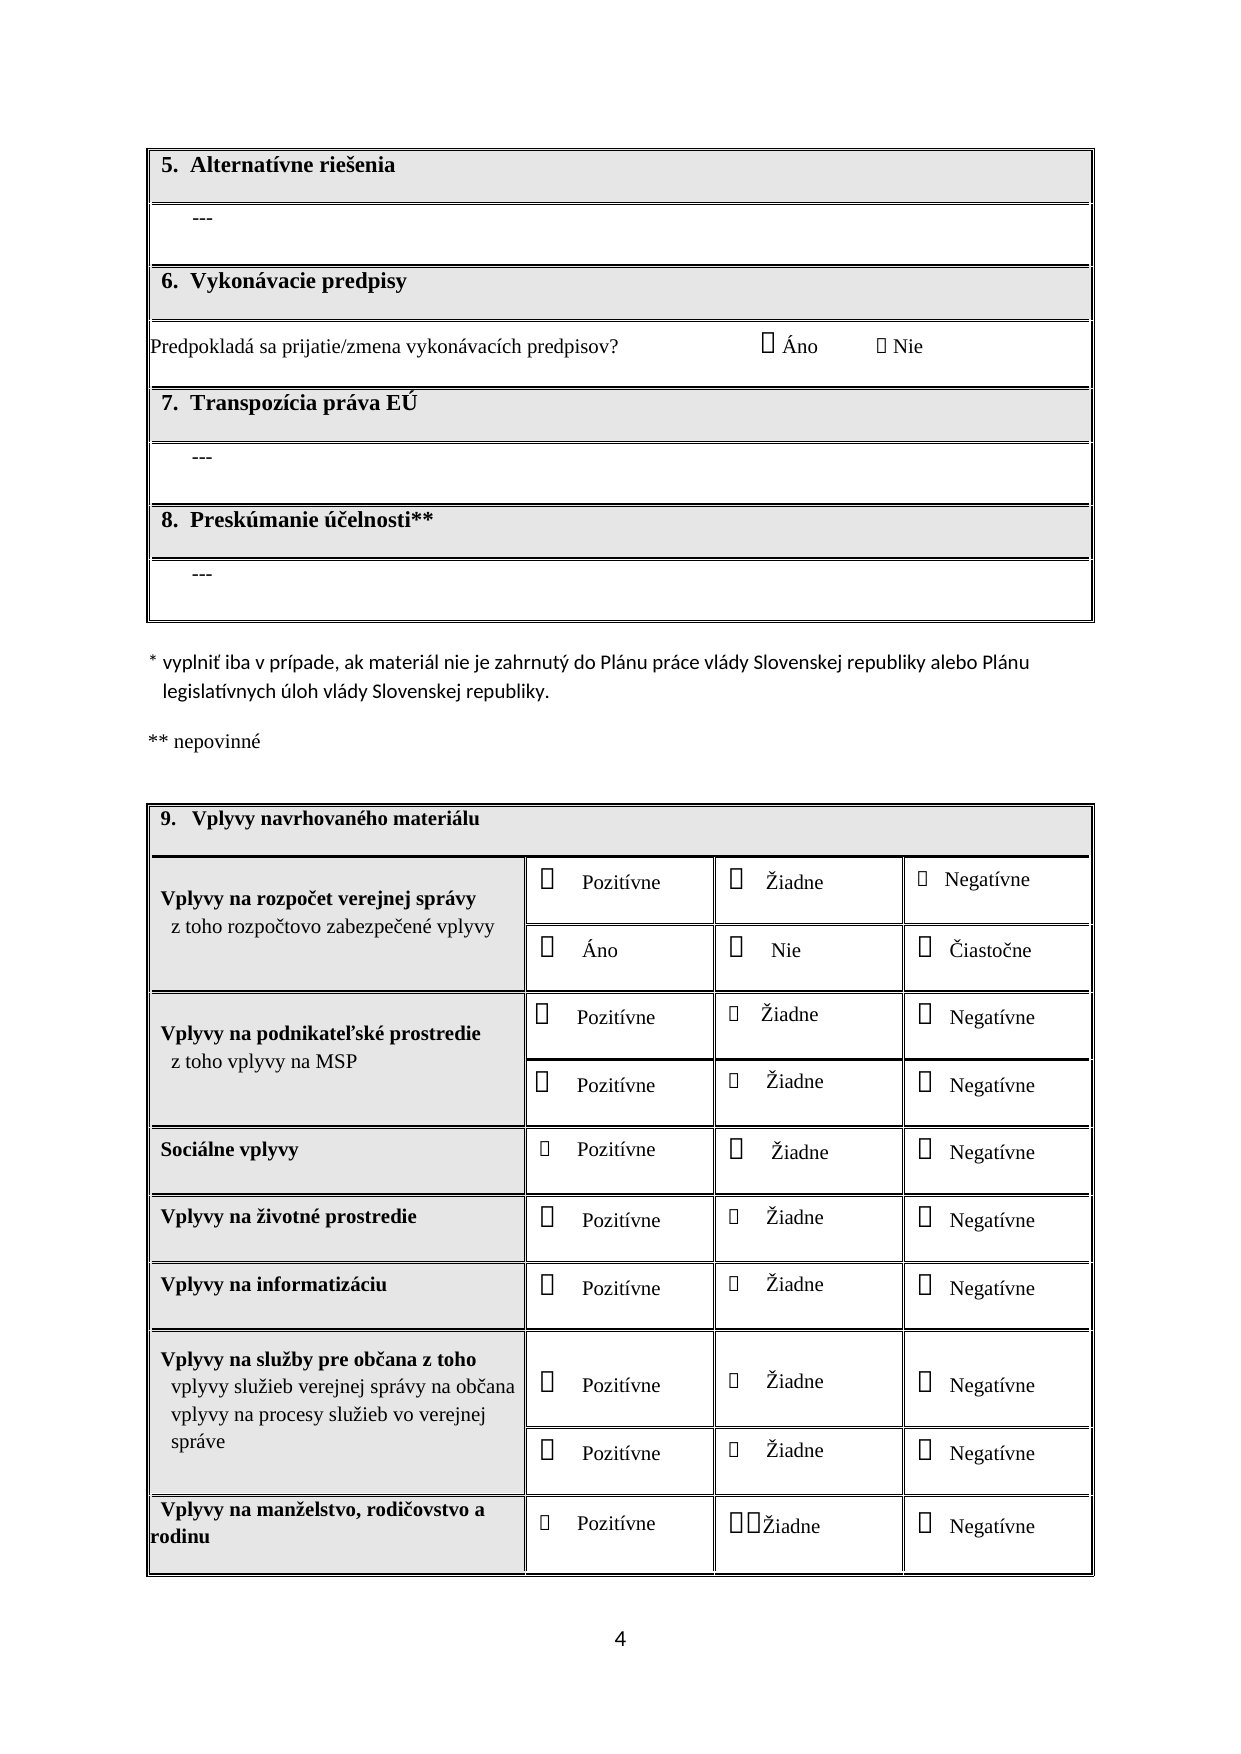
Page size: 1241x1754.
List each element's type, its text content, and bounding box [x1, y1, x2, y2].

table_cell 5. Alternatívne riešenia [150, 151, 1091, 202]
table_cell  Nie [716, 926, 902, 990]
table_cell Žiadne [715, 1497, 903, 1573]
table_cell  Negatívne [904, 1261, 1093, 1328]
table_cell Vplyvy na informatizáciu [148, 1261, 526, 1328]
table_cell --- [150, 557, 1092, 620]
table_cell Predpokladá sa prijatie/zmena vykonávacích predpisov?  Áno  Nie [148, 319, 1093, 386]
table_cell  Áno [527, 926, 713, 990]
table_cell  Žiadne [716, 1264, 902, 1328]
table_cell  Pozitívne [527, 1129, 713, 1193]
table_cell Sociálne vplyvy [150, 1125, 524, 1193]
table_cell  Pozitívne [527, 1429, 713, 1493]
table_cell 6. Vykonávacie predpisy [150, 264, 1092, 319]
table_cell  Negatívne [905, 1125, 1092, 1193]
table_cell  Žiadne [716, 994, 902, 1058]
table_header 9. Vplyvy navrhovaného materiálu [150, 807, 1091, 855]
table_cell  Pozitívne [527, 1332, 713, 1426]
table_cell Vplyvy na manželstvo, rodičovstvo a rodinu [150, 1494, 526, 1573]
table_cell  Žiadne [716, 1129, 902, 1193]
text ** nepovinné [148, 728, 1093, 753]
table_cell  Pozitívne [526, 1497, 714, 1573]
table_cell 7. Transpozícia práva EÚ [150, 386, 1092, 441]
table_cell  Žiadne [716, 1061, 902, 1125]
table_cell  Negatívne [905, 1193, 1092, 1261]
text * vyplniť iba v prípade, ak materiál nie je zahrnutý do Plánu práce vlády Slovenskej republiky alebo Plánu legislatívnych úloh vlády Slovenskej republiky. [148, 649, 1093, 704]
table_cell Vplyvy na podnikateľské prostredie z toho vplyvy na MSP [150, 990, 524, 1125]
table_cell  Žiadne [716, 858, 902, 923]
table_cell  Pozitívne [527, 858, 713, 923]
table_cell  Pozitívne [527, 1061, 713, 1125]
table_cell Vplyvy na služby pre občana z toho vplyvy služieb verejnej správy na občana vplyvy na procesy služieb vo verejnej správe [150, 1328, 524, 1493]
table_cell  Žiadne [716, 1332, 902, 1426]
table_cell Vplyvy na životné prostredie [150, 1193, 524, 1261]
table_cell  Negatívne [905, 855, 1091, 923]
table_cell  Pozitívne [527, 1264, 713, 1328]
table_cell  Negatívne [905, 1058, 1093, 1125]
table_cell  Pozitívne [527, 994, 713, 1058]
table_cell  Žiadne [716, 1197, 902, 1261]
table_cell  Negatívne [905, 1328, 1092, 1426]
table_cell --- [148, 202, 1093, 264]
table_cell Vplyvy na rozpočet verejnej správy z toho rozpočtovo zabezpečené vplyvy [150, 855, 524, 990]
table_cell  Čiastočne [904, 923, 1093, 990]
table_cell  Žiadne [716, 1429, 902, 1493]
table_cell  Pozitívne [527, 1197, 713, 1261]
table_cell 8. Preskúmanie účelnosti** [150, 503, 1092, 557]
table_cell  Negatívne [905, 990, 1092, 1058]
table_cell --- [148, 441, 1093, 503]
table_cell  Negatívne [904, 1494, 1092, 1573]
table_cell  Negatívne [904, 1426, 1093, 1493]
